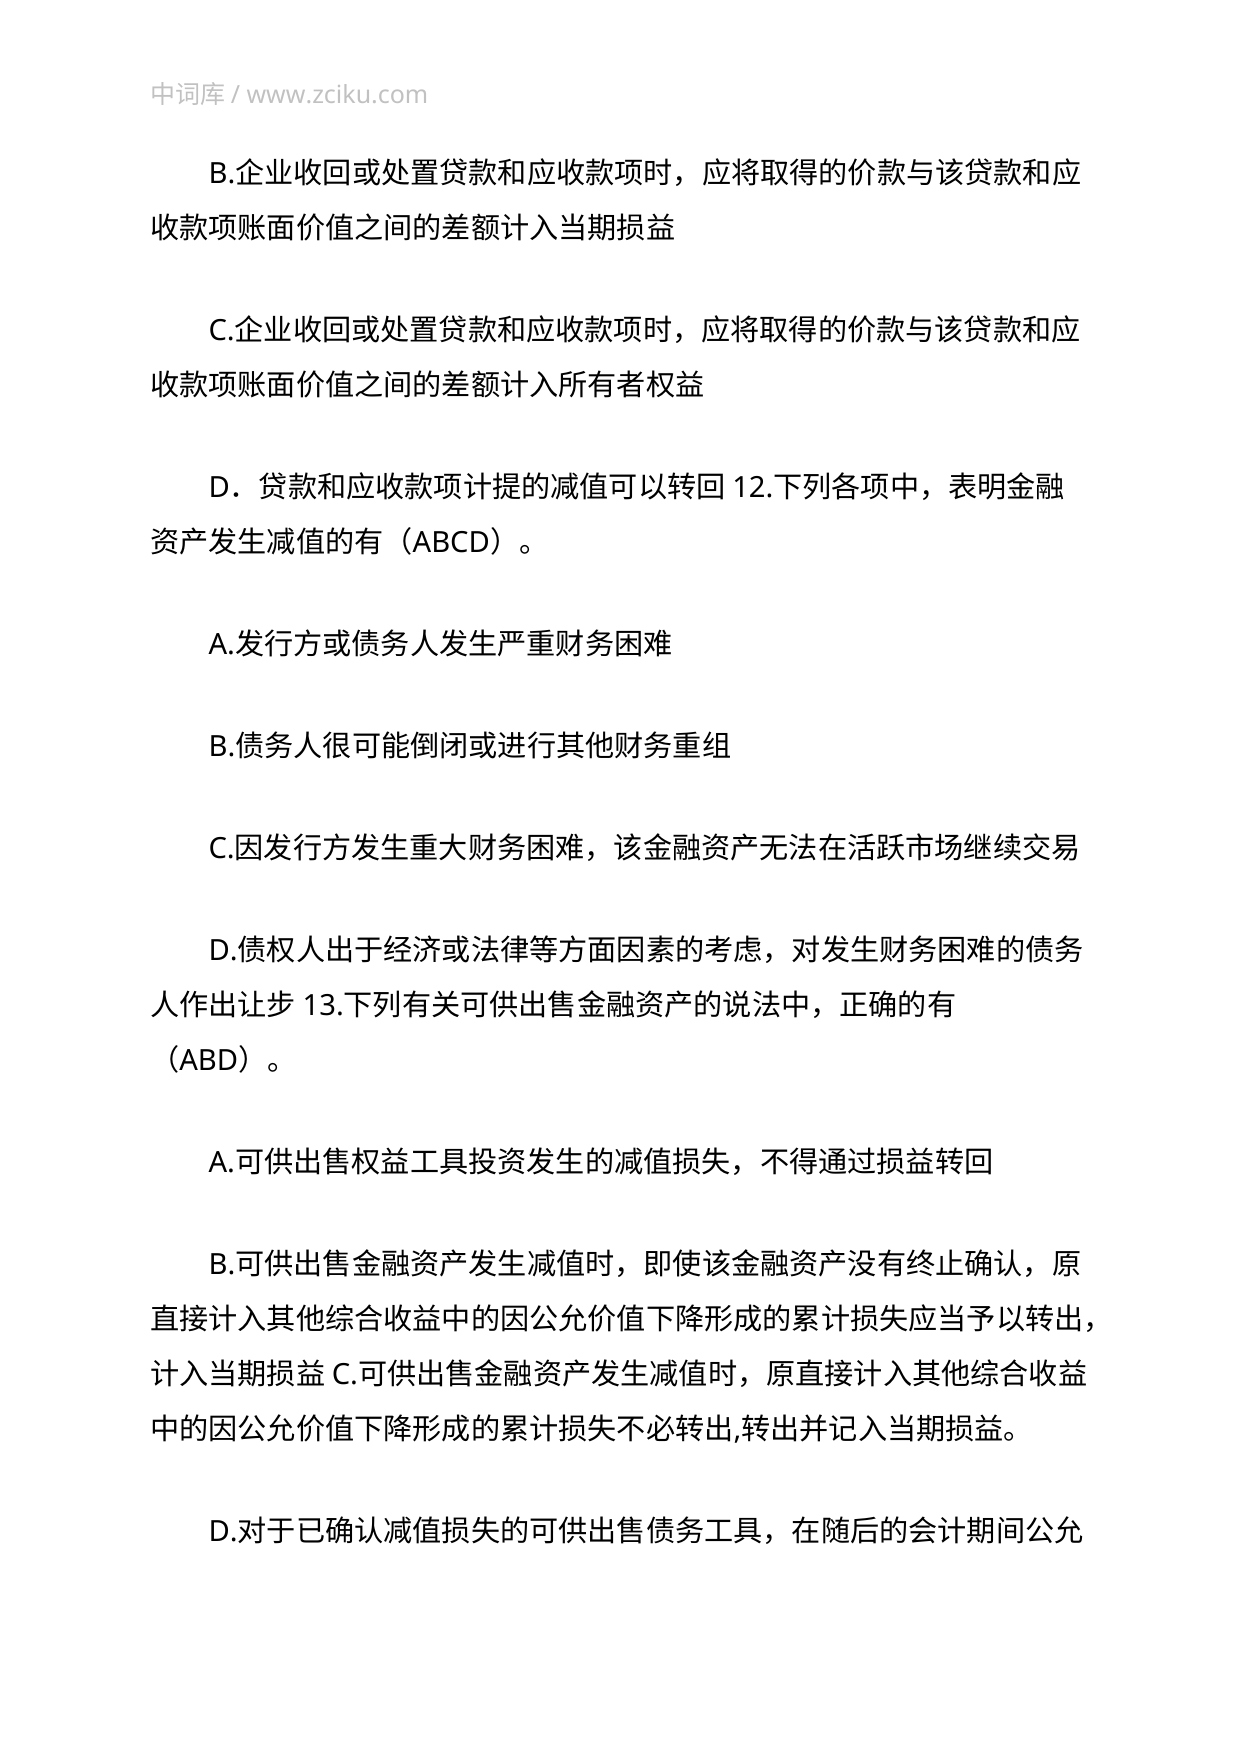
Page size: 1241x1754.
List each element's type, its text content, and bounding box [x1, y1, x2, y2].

text A.可供出售权益工具投资发生的减值损失，不得通过损益转回 [150, 1138, 1090, 1181]
text C.企业收回或处置贷款和应收款项时，应将取得的价款与该贷款和应收款项账面价值之间的差额计入所有者权益 [150, 307, 1090, 404]
text B.债务人很可能倒闭或进行其他财务重组 [150, 722, 1090, 765]
text D.债权人出于经济或法律等方面因素的考虑，对发生财务困难的债务人作出让步 13.下列有关可供出售金融资产的说法中，正确的有（ABD）。 [150, 926, 1090, 1079]
text B.可供出售金融资产发生减值时，即使该金融资产没有终止确认，原直接计入其他综合收益中的因公允价值下降形成的累计损失应当予以转出，计入当期损益 C.可供出售金融资产发生减值时，原直接计入其他综合收益中的因公允价值下降形成的累计损失不必转出,转出并记入当期损益。 [150, 1240, 1090, 1448]
text B.企业收回或处置贷款和应收款项时，应将取得的价款与该贷款和应收款项账面价值之间的差额计入当期损益 [150, 150, 1090, 247]
text C.因发行方发生重大财务困难，该金融资产无法在活跃市场继续交易 [150, 824, 1090, 867]
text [150, 1507, 1090, 1550]
text A.发行方或债务人发生严重财务困难 [150, 621, 1090, 663]
text D．贷款和应收款项计提的减值可以转回 12.下列各项中，表明金融资产发生减值的有（ABCD）。 [150, 463, 1090, 561]
